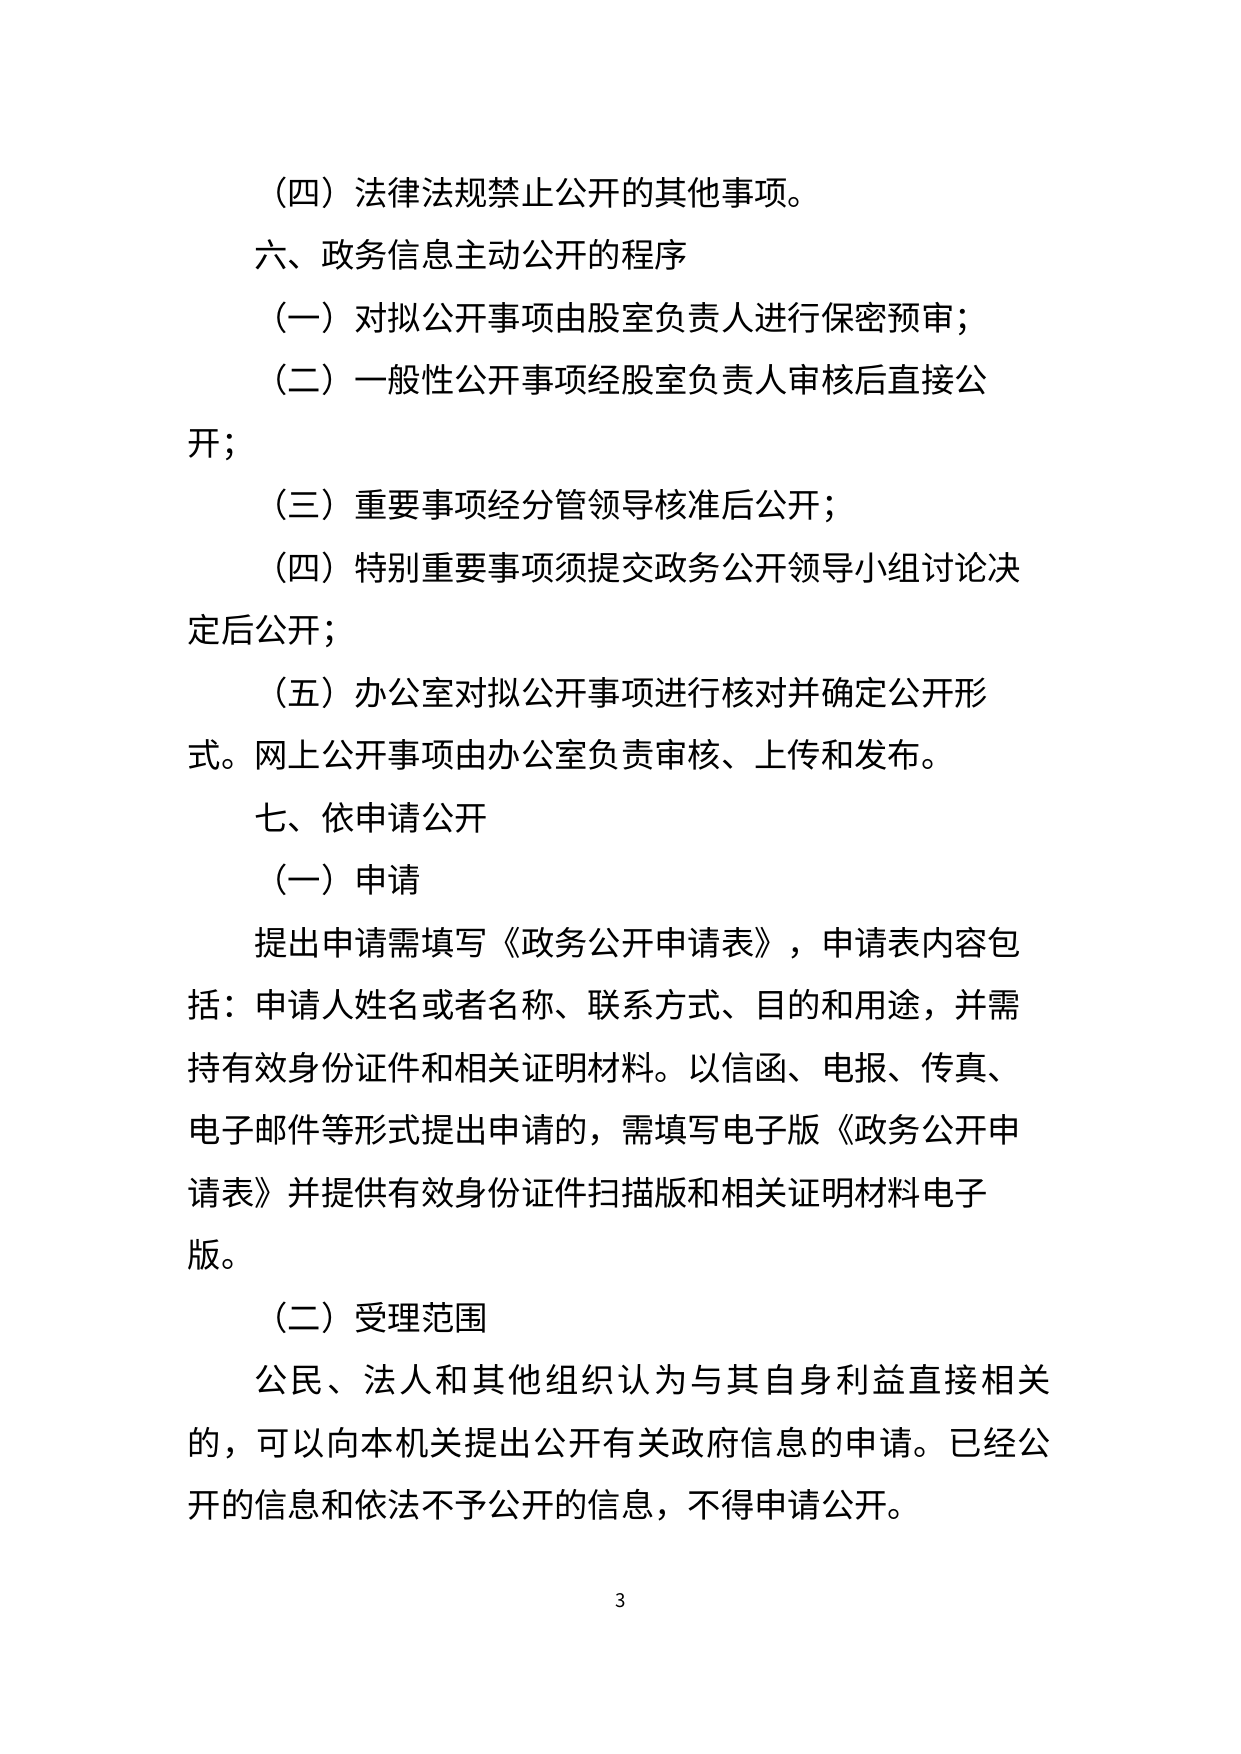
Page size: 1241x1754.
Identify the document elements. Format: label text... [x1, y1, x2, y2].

text （四）法律法规禁止公开的其他事项。 [187, 155, 1053, 218]
text （四）特别重要事项须提交政务公开领导小组讨论决定后公开； [187, 530, 1053, 655]
text （一）申请 [187, 843, 1053, 905]
text （一）对拟公开事项由股室负责人进行保密预审； [187, 280, 1053, 343]
text 提出申请需填写《政务公开申请表》，申请表内容包括：申请人姓名或者名称、联系方式、目的和用途，并需持有效身份证件和相关证明材料。以信函、电报、传真、电子邮件等形式提出申请的，需填写电子版《政务公开申请表》并提供有效身份证件扫描版和相关证明材料电子版。 [187, 905, 1053, 1280]
text （五）办公室对拟公开事项进行核对并确定公开形式。网上公开事项由办公室负责审核、上传和发布。 [187, 655, 1053, 780]
text （三）重要事项经分管领导核准后公开； [187, 468, 1053, 530]
text （二）受理范围 [187, 1280, 1053, 1343]
text 六、政务信息主动公开的程序 [187, 218, 1053, 280]
text 七、依申请公开 [187, 780, 1053, 843]
text （二）一般性公开事项经股室负责人审核后直接公开； [187, 343, 1053, 468]
text 公民、法人和其他组织认为与其自身利益直接相关的，可以向本机关提出公开有关政府信息的申请。已经公开的信息和依法不予公开的信息，不得申请公开。 [187, 1343, 1053, 1530]
